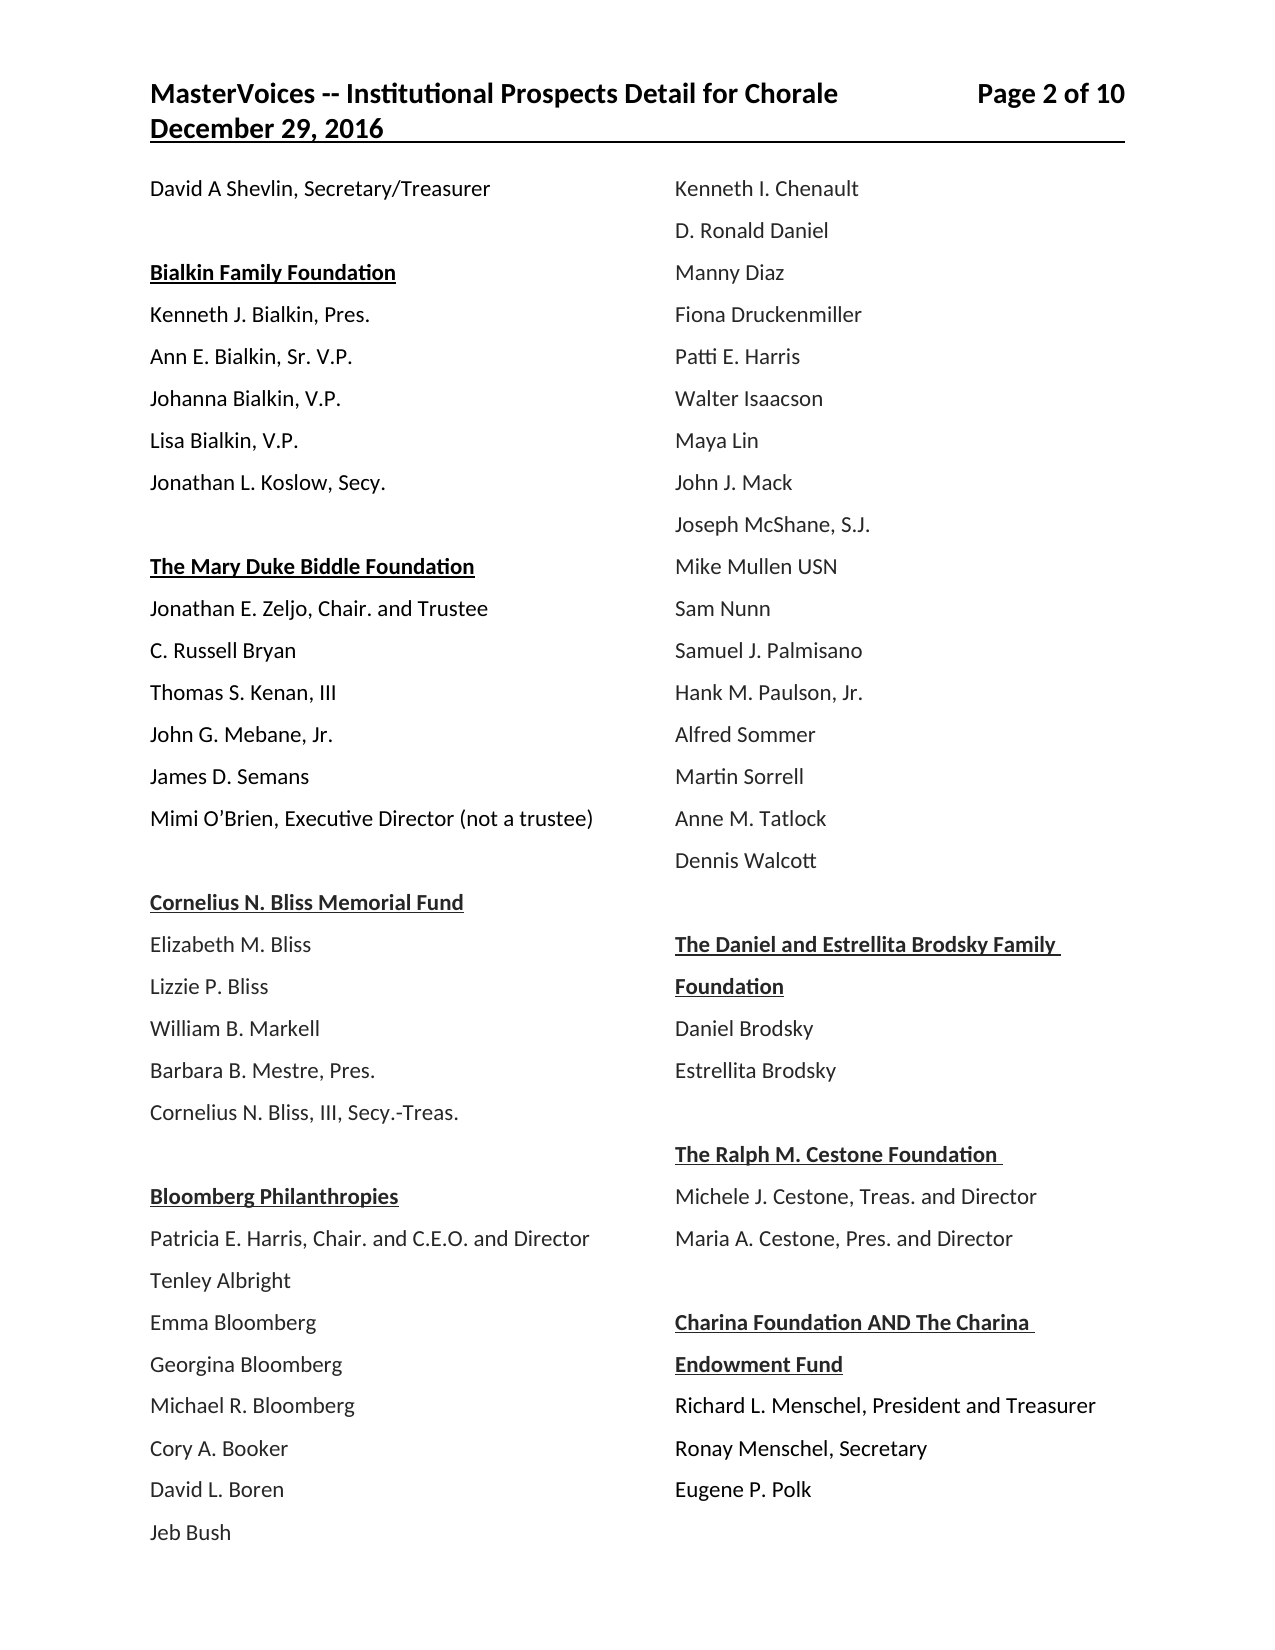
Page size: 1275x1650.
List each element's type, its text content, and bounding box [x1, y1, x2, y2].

text James D. Semans [150, 762, 600, 790]
text Jonathan E. Zeljo, Chair. and Trustee [150, 594, 600, 622]
text C. Russell Bryan [150, 636, 600, 664]
text Estrellita Brodsky [675, 1056, 1125, 1084]
text Maya Lin [675, 426, 1125, 454]
text Kenneth J. Bialkin, Pres. [150, 300, 600, 328]
text John J. Mack [675, 468, 1125, 496]
text Maria A. Cestone, Pres. and Director [675, 1224, 1125, 1252]
text Cornelius N. Bliss, III, Secy.-Treas. [150, 1098, 600, 1126]
text Michael R. Bloomberg [150, 1392, 600, 1420]
text Sam Nunn [675, 594, 1125, 622]
text Joseph McShane, S.J. [675, 510, 1125, 538]
text Fiona Druckenmiller [675, 300, 1125, 328]
text Samuel J. Palmisano [675, 636, 1125, 664]
text Johanna Bialkin, V.P. [150, 384, 600, 412]
text Patricia E. Harris, Chair. and C.E.O. and Director [150, 1224, 600, 1252]
text Tenley Albright [150, 1266, 600, 1294]
text Michele J. Cestone, Treas. and Director [675, 1182, 1125, 1210]
text David A Shevlin, Secretary/Treasurer [150, 174, 600, 202]
text Walter Isaacson [675, 384, 1125, 412]
text Lisa Bialkin, V.P. [150, 426, 600, 454]
text Richard L. Menschel, President and Treasurer Ronay Menschel, Secretary Eugene P. Polk [675, 1392, 1125, 1504]
text Manny Diaz [675, 258, 1125, 286]
text The Ralph M. Cestone Foundation [675, 1140, 1125, 1168]
text William B. Markell [150, 1014, 600, 1042]
text Dennis Walcott [675, 846, 1125, 874]
text Ann E. Bialkin, Sr. V.P. [150, 342, 600, 370]
text Jeb Bush [150, 1518, 600, 1546]
text Alfred Sommer [675, 720, 1125, 748]
text Mimi O’Brien, Executive Director (not a trustee) [150, 804, 600, 832]
text John G. Mebane, Jr. [150, 720, 600, 748]
text Barbara B. Mestre, Pres. [150, 1056, 600, 1084]
text Cornelius N. Bliss Memorial Fund [150, 888, 600, 916]
text Mike Mullen USN [675, 552, 1125, 580]
text Hank M. Paulson, Jr. [675, 678, 1125, 706]
text Emma Bloomberg [150, 1308, 600, 1336]
text Martin Sorrell [675, 762, 1125, 790]
text Kenneth I. Chenault [675, 174, 1125, 202]
text Cory A. Booker [150, 1434, 600, 1462]
text D. Ronald Daniel [675, 216, 1125, 244]
text Georgina Bloomberg [150, 1350, 600, 1378]
text Charina Foundation AND The Charina Endowment Fund [675, 1308, 1125, 1378]
text The Daniel and Estrellita Brodsky Family Foundation [675, 930, 1125, 1000]
text David L. Boren [150, 1476, 600, 1504]
text Patti E. Harris [675, 342, 1125, 370]
text Lizzie P. Bliss [150, 972, 600, 1000]
text Jonathan L. Koslow, Secy. [150, 468, 600, 496]
text Anne M. Tatlock [675, 804, 1125, 832]
text Thomas S. Kenan, III [150, 678, 600, 706]
text Bloomberg Philanthropies [150, 1182, 600, 1210]
text Daniel Brodsky [675, 1014, 1125, 1042]
text Elizabeth M. Bliss [150, 930, 600, 958]
text Bialkin Family Foundation [150, 258, 600, 286]
text The Mary Duke Biddle Foundation [150, 552, 600, 580]
